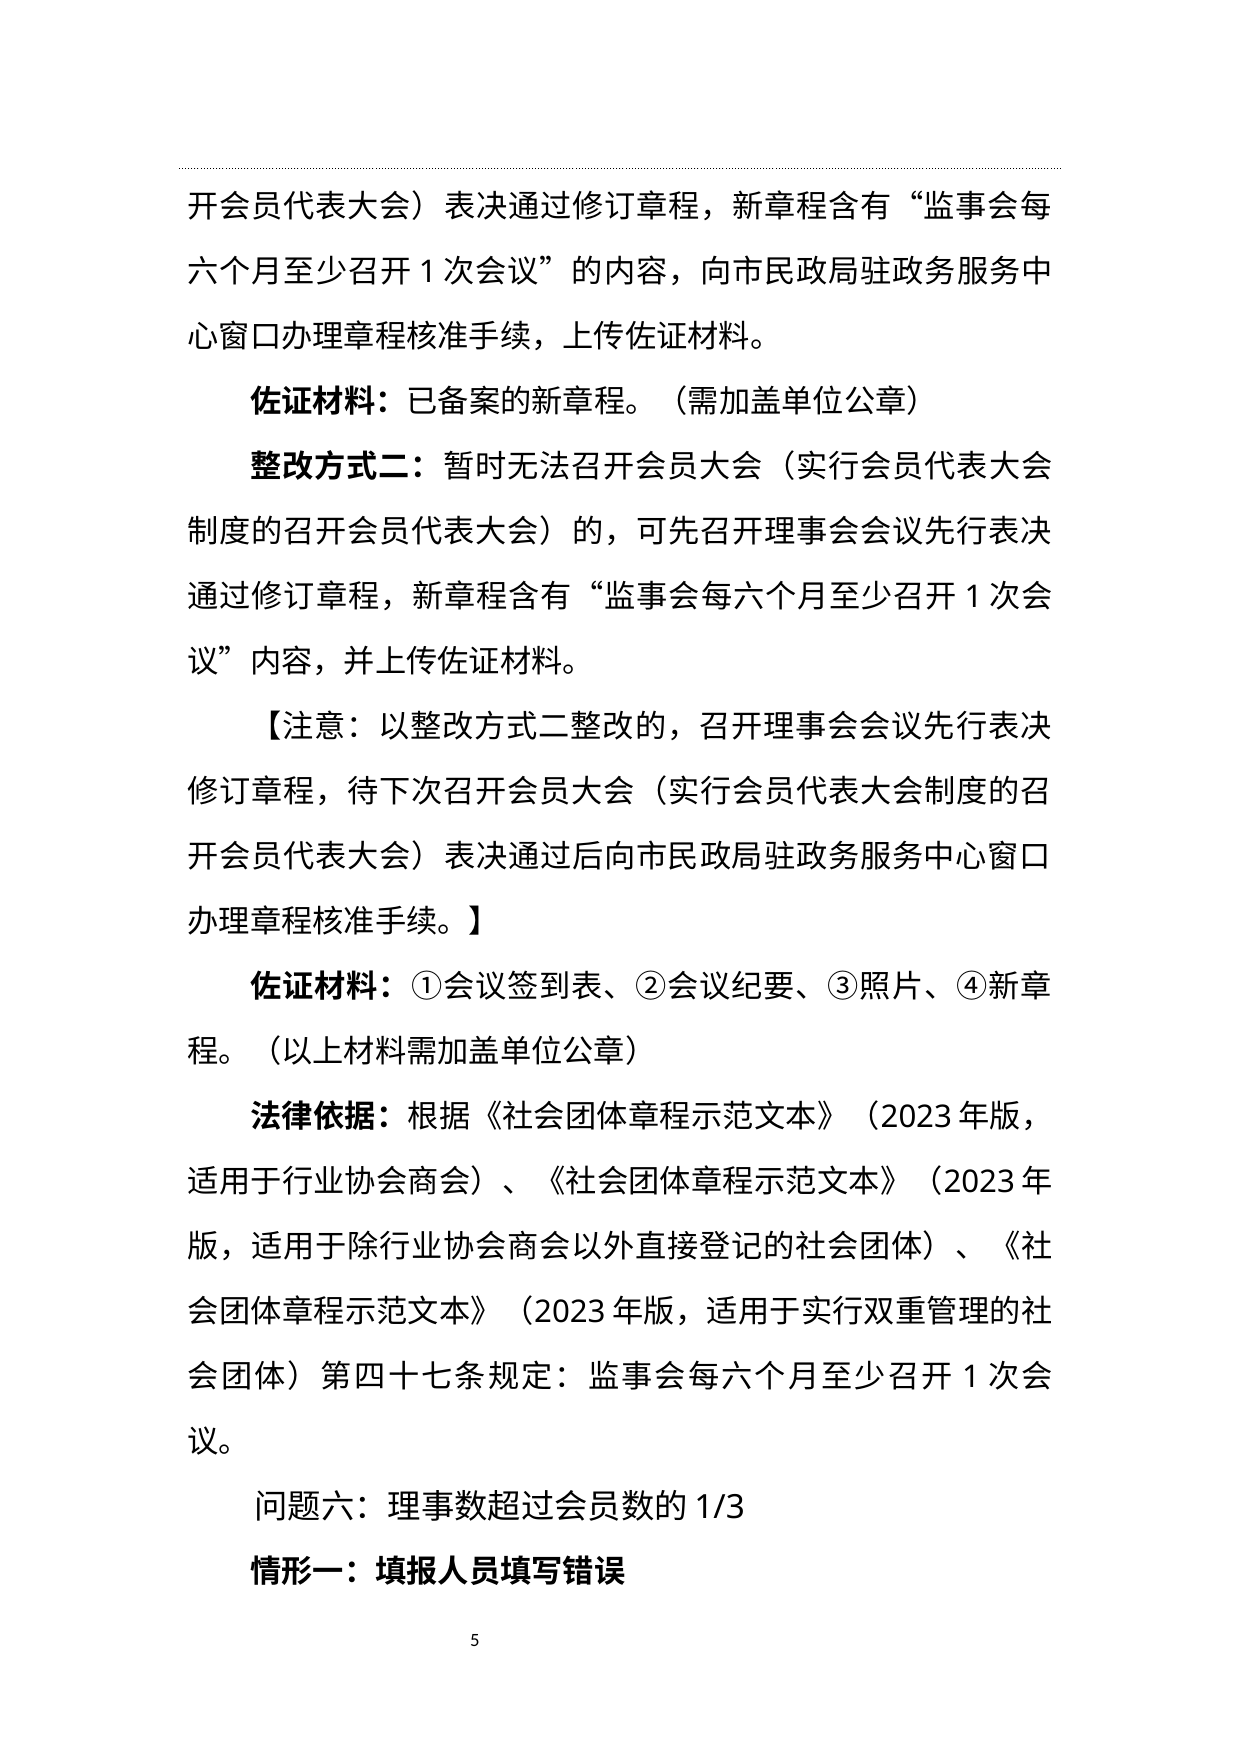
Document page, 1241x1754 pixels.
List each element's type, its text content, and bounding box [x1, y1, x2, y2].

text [187, 171, 1053, 366]
text 整改方式二：暂时无法召开会员大会（实行会员代表大会制度的召开会员代表大会）的，可先召开理事会会议先行表决通过修订章程，新章程含有“监事会每六个月至少召开1次会议”内容，并上传佐证材料。 [187, 431, 1053, 691]
list 情形一：填报人员填写错误 [187, 1536, 1053, 1601]
text 佐证材料：已备案的新章程。（需加盖单位公章） [187, 366, 1053, 431]
text 【注意：以整改方式二整改的，召开理事会会议先行表决修订章程，待下次召开会员大会（实行会员代表大会制度的召开会员代表大会）表决通过后向市民政局驻政务服务中心窗口办理章程核准手续。】 [187, 691, 1053, 951]
text 法律依据：根据《社会团体章程示范文本》（2023年版，适用于行业协会商会）、《社会团体章程示范文本》（2023年版，适用于除行业协会商会以外直接登记的社会团体）、《社会团体章程示范文本》（2023年版，适用于实行双重管理的社会团体）第四十七条规定：监事会每六个月至少召开1次会议。 [187, 1081, 1053, 1471]
text 佐证材料：①会议签到表、②会议纪要、③照片、④新章程。（以上材料需加盖单位公章） [187, 951, 1053, 1081]
list 问题六：理事数超过会员数的1/3 [187, 1471, 1053, 1536]
